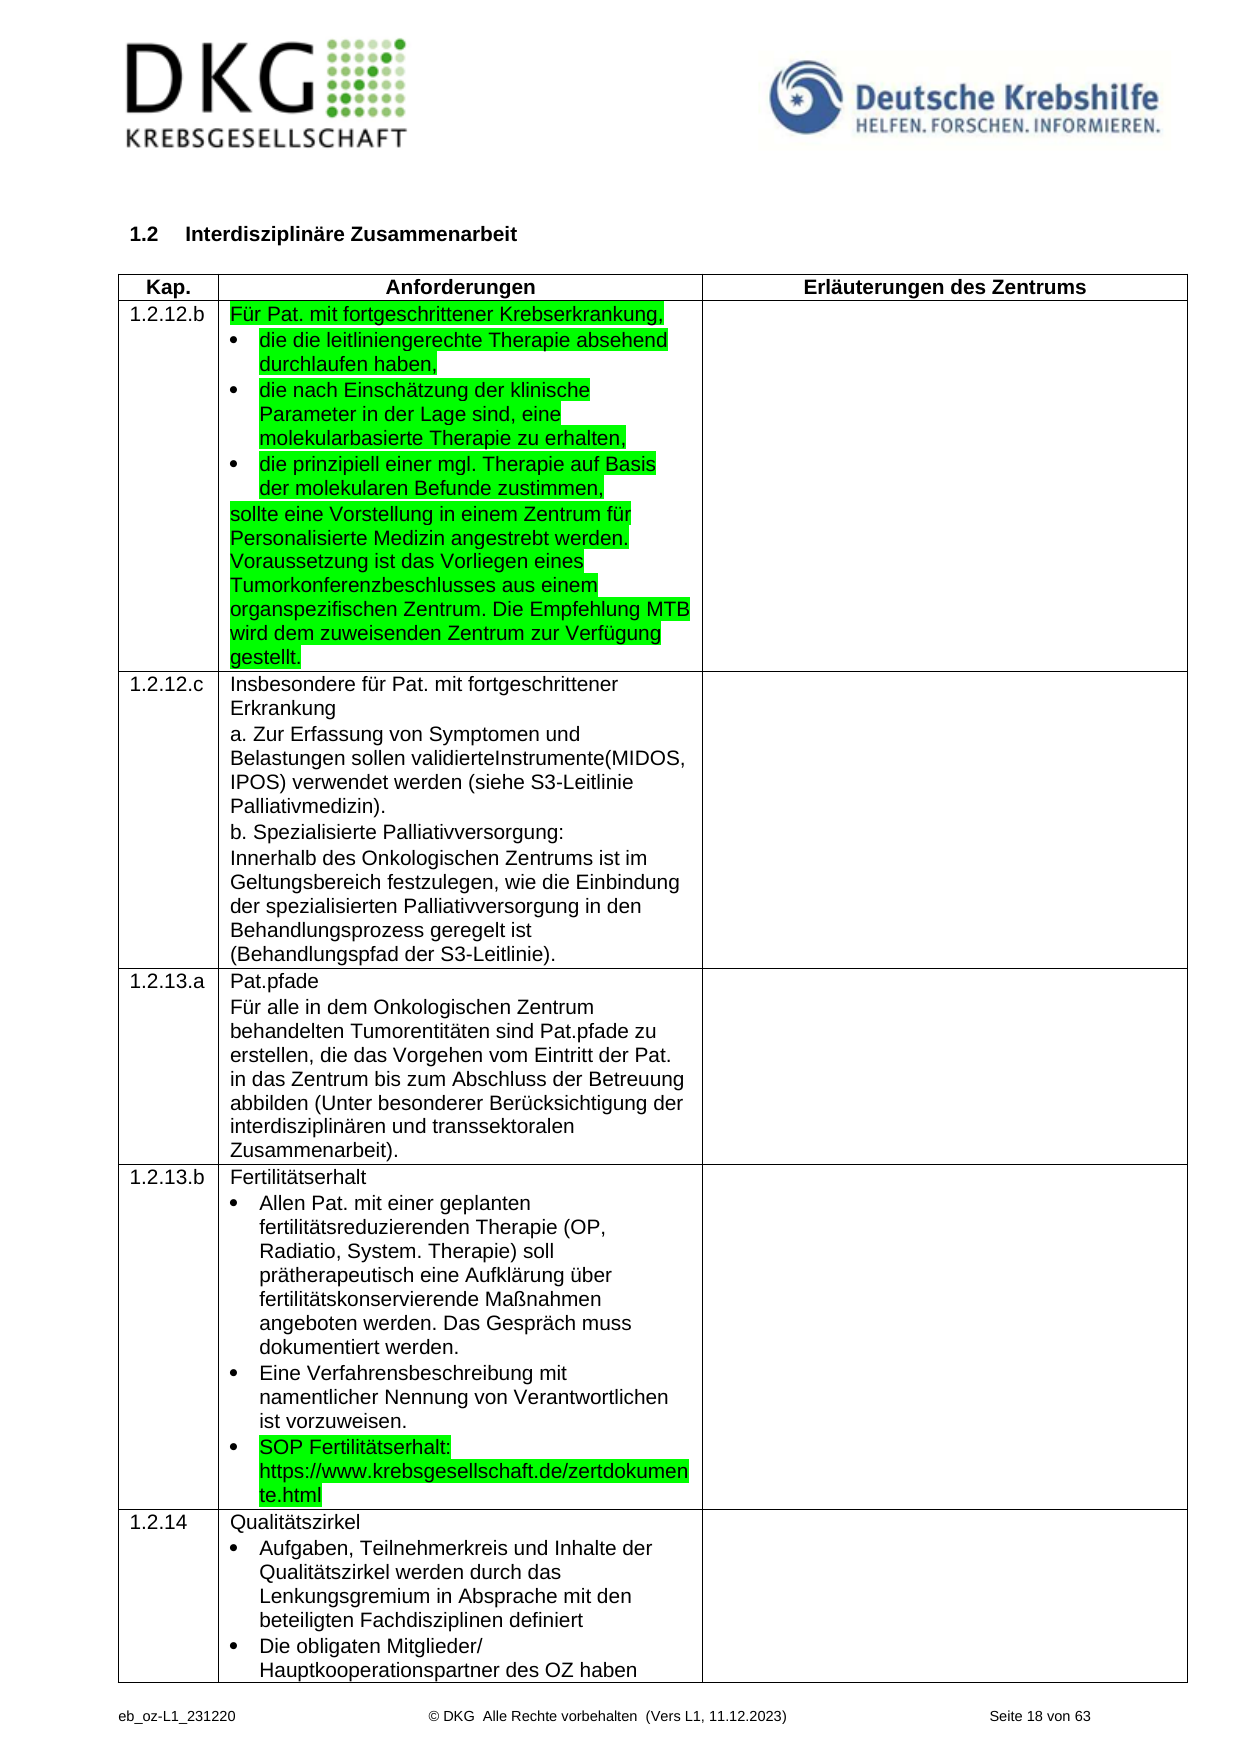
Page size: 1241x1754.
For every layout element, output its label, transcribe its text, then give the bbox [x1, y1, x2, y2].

table_cell Für Pat. mit fortgeschrittener Krebserkrankung, die die leitliniengerechte Therapie absehend durchlaufen haben, die nach Einschätzung der klinische Parameter in der Lage sind, eine molekularbasierte Therapie zu erhalten, die prinzipiell einer mgl. Therapie auf Basis der molekularen Befunde zustimmen, sollte eine Vorstellung in einem Zentrum für Personalisierte Medizin angestrebt werden. Voraussetzung ist das Vorliegen eines Tumorkonferenzbeschlusses aus einem organspezifischen Zentrum. Die Empfehlung MTB wird dem zuweisenden Zentrum zur Verfügung gestellt. [219, 301, 702, 671]
table_cell [703, 672, 1187, 967]
table_cell [703, 1510, 1187, 1682]
table_cell [703, 301, 1187, 671]
table_cell Fertilitätserhalt Allen Pat. mit einer geplanten fertilitätsreduzierenden Therapie (OP, Radiatio, System. Therapie) soll prätherapeutisch eine Aufklärung über fertilitätskonservierende Maßnahmen angeboten werden. Das Gespräch muss dokumentiert werden. Eine Verfahrensbeschreibung mit namentlicher Nennung von Verantwortlichen ist vorzuweisen. SOP Fertilitätserhalt: https://www.krebsgesellschaft.de/zertdokumente.html [219, 1165, 702, 1509]
table_cell Kap. [119, 275, 218, 300]
table_cell Erläuterungen des Zentrums [703, 275, 1187, 300]
table_cell 1.2.13.b [119, 1165, 218, 1509]
table_cell Pat.pfade Für alle in dem Onkologischen Zentrum behandelten Tumorentitäten sind Pat.pfade zu erstellen, die das Vorgehen vom Eintritt der Pat. in das Zentrum bis zum Abschluss der Betreuung abbilden (Unter besonderer Berücksichtigung der interdisziplinären und transsektoralen Zusammenarbeit). [219, 969, 702, 1164]
table_cell 1.2.14 [119, 1510, 218, 1682]
table_cell [703, 969, 1187, 1164]
table_cell [703, 1165, 1187, 1509]
table_cell 1.2.13.a [119, 969, 218, 1164]
table_header 1.2 Interdisziplinäre Zusammenarbeit [118, 222, 1187, 273]
table_cell 1.2.12.c [119, 672, 218, 967]
table_cell 1.2.12.b [119, 301, 218, 671]
picture [118, 29, 1176, 176]
table_cell Insbesondere für Pat. mit fortgeschrittener Erkrankung a. Zur Erfassung von Symptomen und Belastungen sollen validierteInstrumente(MIDOS, IPOS) verwendet werden (siehe S3-Leitlinie Palliativmedizin). b. Spezialisierte Palliativversorgung: Innerhalb des Onkologischen Zentrums ist im Geltungsbereich festzulegen, wie die Einbindung der spezialisierten Palliativversorgung in den Behandlungsprozess geregelt ist (Behandlungspfad der S3-Leitlinie). [219, 672, 702, 967]
table_cell Anforderungen [219, 275, 702, 300]
